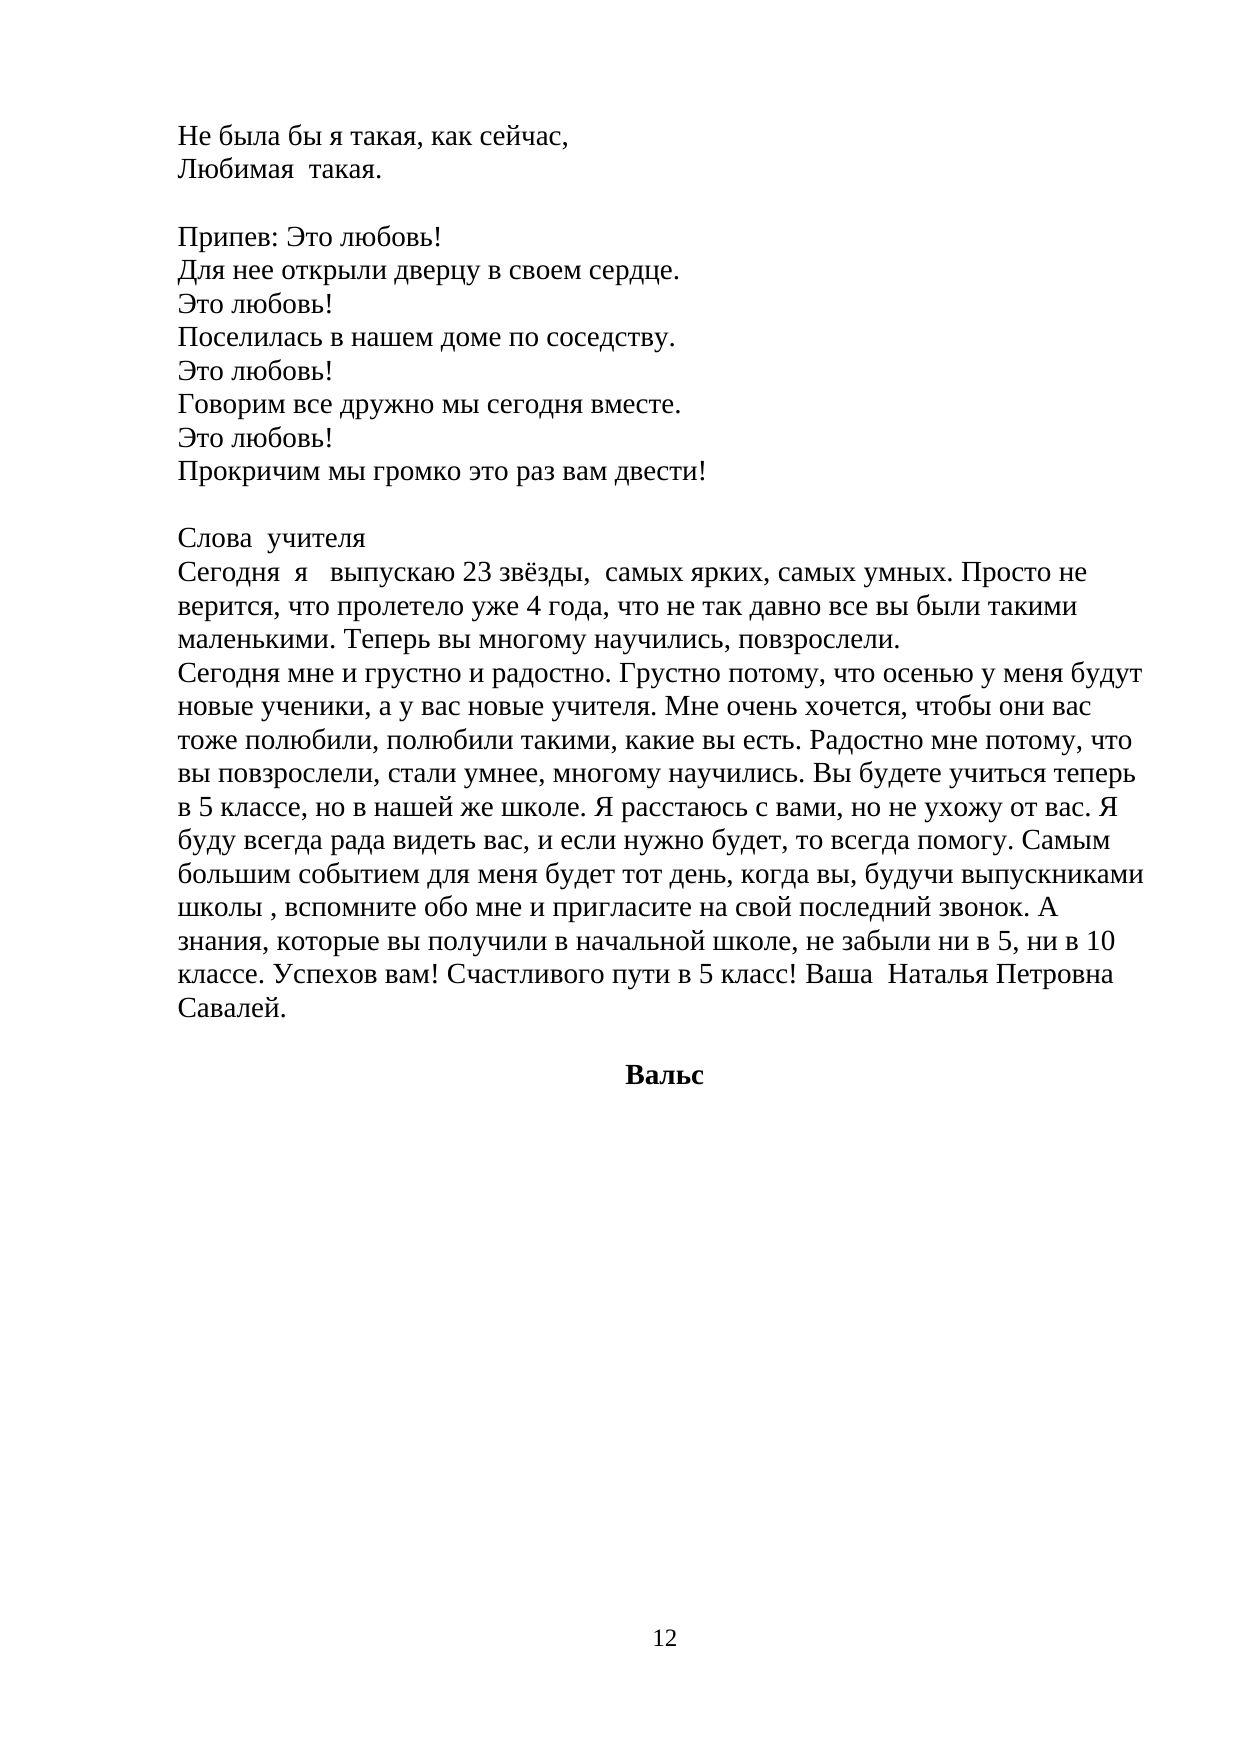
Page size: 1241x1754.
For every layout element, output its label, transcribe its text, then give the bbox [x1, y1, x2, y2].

text Слова учителя [177, 521, 1152, 554]
text Сегодня мне и грустно и радостно. Грустно потому, что осенью у меня будут новые ученики, а у вас новые учителя. Мне очень хочется, чтобы они вас тоже полюбили, полюбили такими, какие вы есть. Радостно мне потому, что вы повзрослели, стали умнее, многому научились. Вы будете учиться теперь в 5 классе, но в нашей же школе. Я расстаюсь с вами, но не ухожу от вас. Я буду всегда рада видеть вас, и если нужно будет, то всегда помогу. Самым большим событием для меня будет тот день, когда вы, будучи выпускниками школы , вспомните обо мне и пригласите на свой последний звонок. А знания, которые вы получили в начальной школе, не забыли ни в 5, ни в 10 классе. Успехов вам! Счастливого пути в 5 класс! Ваша Наталья Петровна Савалей. [177, 655, 1152, 1024]
text Это любовь! [177, 420, 1152, 453]
text Прокричим мы громко это раз вам двести! [177, 453, 1152, 487]
text Для нее открыли дверцу в своем сердце. [177, 252, 1152, 286]
text Это любовь! [177, 286, 1152, 319]
text Не была бы я такая, как сейчас, [177, 118, 1152, 152]
text Говорим все дружно мы сегодня вместе. [177, 386, 1152, 420]
text Вальс [177, 1057, 1152, 1091]
text Припев: Это любовь! [177, 219, 1152, 252]
text Сегодня я выпускаю 23 звёзды, самых ярких, самых умных. Просто не верится, что пролетело уже 4 года, что не так давно все вы были такими маленькими. Теперь вы многому научились, повзрослели. [177, 554, 1152, 655]
text Любимая такая. [177, 152, 1152, 185]
text Это любовь! [177, 353, 1152, 386]
text Поселилась в нашем доме по соседству. [177, 319, 1152, 353]
